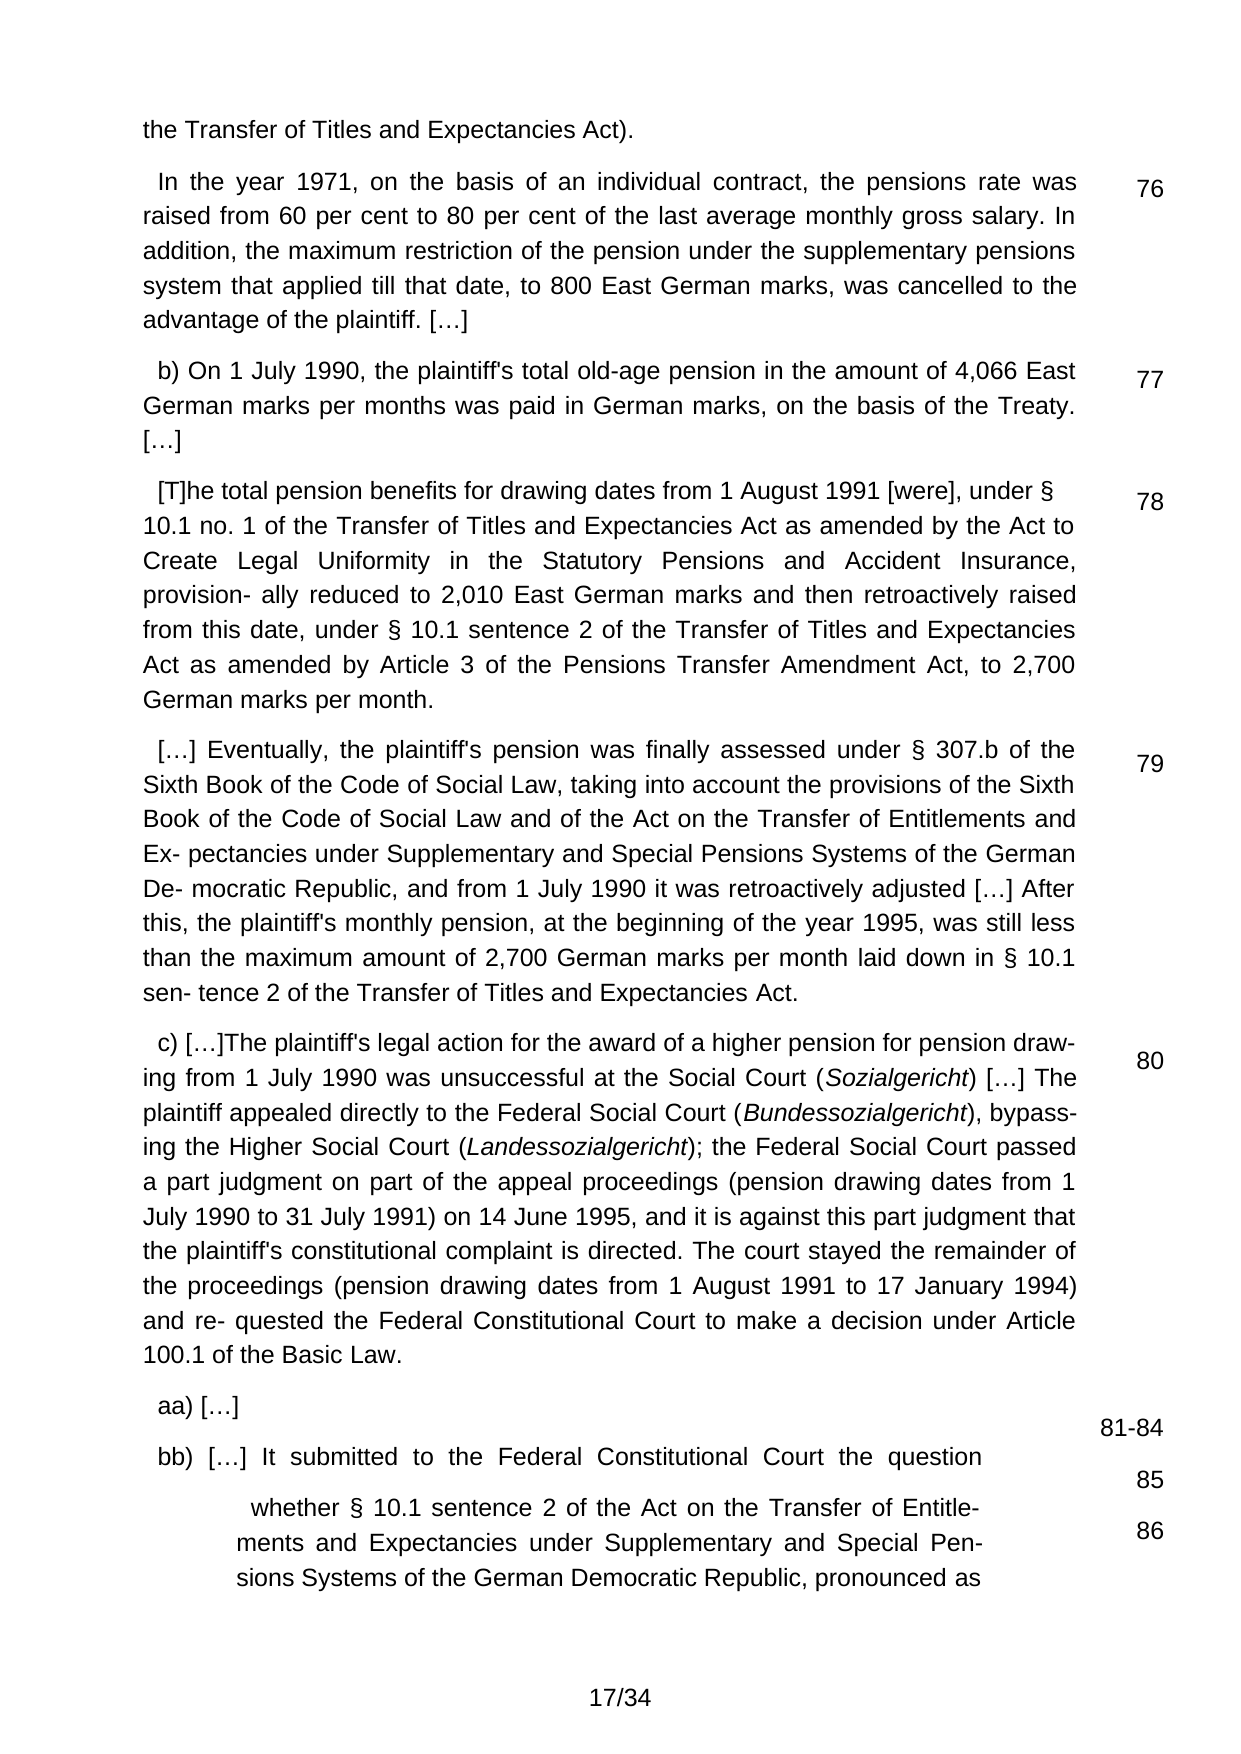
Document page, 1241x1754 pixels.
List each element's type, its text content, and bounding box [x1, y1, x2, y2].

text 76 [1088, 174, 1164, 203]
text bb) […] It submitted to the Federal Constitutional Court the question whether § 10.1 sentence 2 of the Act on the Transfer of Entitle- [157, 1419, 984, 1522]
text [T]he total pension benefits for drawing dates from 1 August 1991 [were], under § [157, 476, 1081, 505]
text 79 [1088, 749, 1164, 778]
text 80 [1088, 1046, 1164, 1075]
text 81-84 [1088, 1413, 1164, 1442]
text 86 [1088, 1516, 1164, 1545]
list […]The plaintiff's legal action for the award of a higher pension for pension draw- ing from 1 July 1990 was unsuccessful at the Social Court (Sozialgericht) […] The plaintiff appealed directly to the Federal Social Court (Bundessozialgericht), bypass- ing the Higher Social Court (Landessozialgericht); the Federal Social Court passed a part judgment on part of the appeal proceedings (pension drawing dates from 1 July 1990 to 31 July 1991) on 14 June 1995, and it is against this part judgment that the plaintiff's constitutional complaint is directed. The court stayed the remainder of the proceedings (pension drawing dates from 1 August 1991 to 17 January 1994) and re- quested the Federal Constitutional Court to make a decision under Article 100.1 of the Basic Law. [143, 1028, 1077, 1369]
list On 1 July 1990, the plaintiff's total old-age pension in the amount of 4,066 East German marks per months was paid in German marks, on the basis of the Treaty. […] [143, 356, 1077, 454]
text […] Eventually, the plaintiff's pension was finally assessed under § 307.b of the Sixth Book of the Code of Social Law, taking into account the provisions of the Sixth Book of the Code of Social Law and of the Act on the Transfer of Entitlements and Ex- pectancies under Supplementary and Special Pensions Systems of the German De- mocratic Republic, and from 1 July 1990 it was retroactively adjusted […] After this, the plaintiff's monthly pension, at the beginning of the year 1995, was still less than the maximum amount of 2,700 German marks per month laid down in § 10.1 sen- tence 2 of the Transfer of Titles and Expectancies Act. [143, 735, 1077, 1007]
text aa) […] [157, 1391, 1081, 1419]
text 77 [1088, 366, 1164, 394]
text In the year 1971, on the basis of an individual contract, the pensions rate was raised from 60 per cent to 80 per cent of the last average monthly gross salary. In addition, the maximum restriction of the pension under the supplementary pensions system that applied till that date, to 800 East German marks, was cancelled to the advantage of the plaintiff. […] [143, 167, 1077, 334]
text 10.1 no. 1 of the Transfer of Titles and Expectancies Act as amended by the Act to Create Legal Uniformity in the Statutory Pensions and Accident Insurance, provision- ally reduced to 2,010 East German marks and then retroactively raised from this date, under § 10.1 sentence 2 of the Transfer of Titles and Expectancies Act as amended by Article 3 of the Pensions Transfer Amendment Act, to 2,700 German marks per month. [143, 511, 1077, 713]
text 85 [1088, 1465, 1164, 1493]
text 78 [1088, 487, 1164, 516]
text the Transfer of Titles and Expectancies Act). [143, 115, 1081, 144]
text ments and Expectancies under Supplementary and Special Pen- sions Systems of the German Democratic Republic, pronounced as [236, 1528, 984, 1592]
